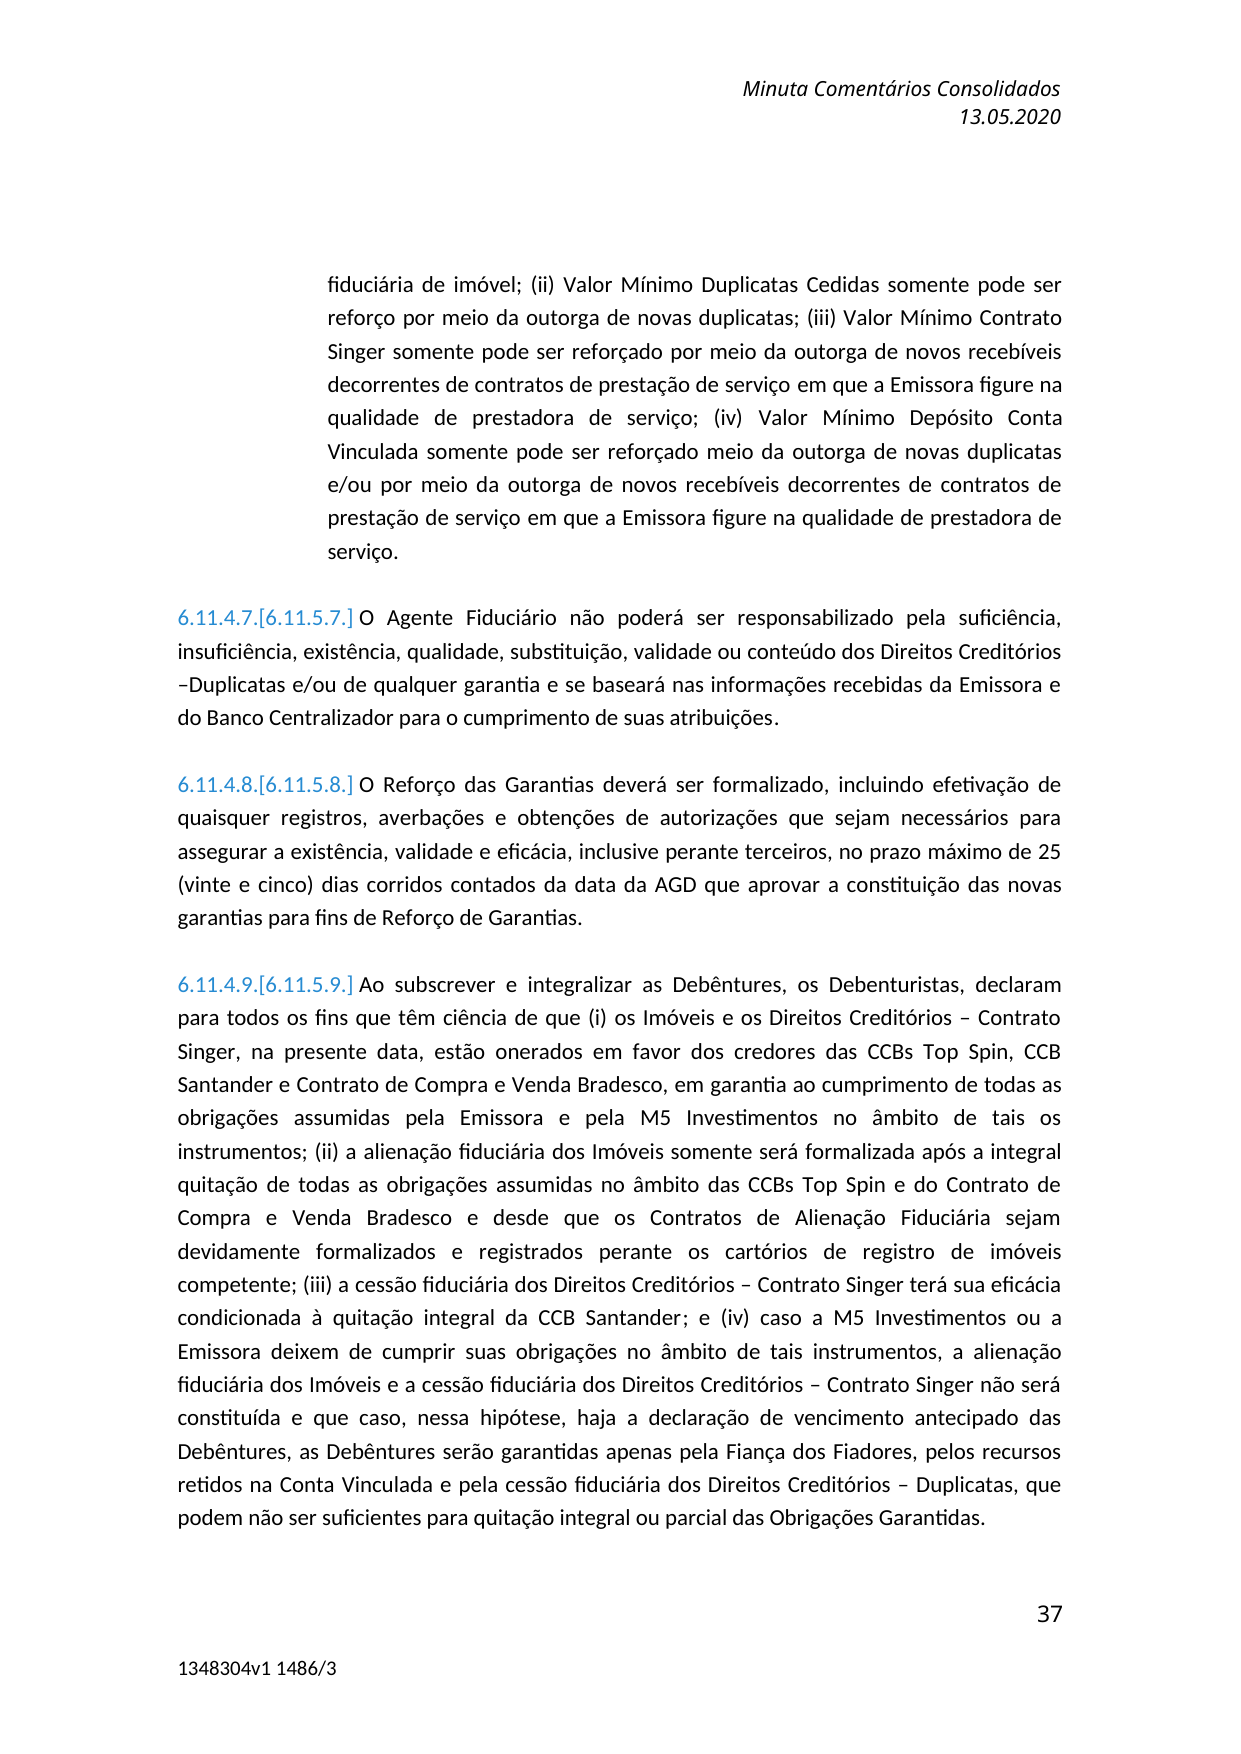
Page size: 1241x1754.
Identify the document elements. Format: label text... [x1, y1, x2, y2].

list O Reforço das Garantias deverá ser formalizado, incluindo efetivação de quaisquer registros, averbações e obtenções de autorizações que sejam necessários para assegurar a existência, validade e eficácia, inclusive perante terceiros, no prazo máximo de 25 (vinte e cinco) dias corridos contados da data da AGD que aprovar a constituição das novas garantias para fins de Reforço de Garantias. [177, 766, 1063, 932]
list Ao subscrever e integralizar as Debêntures, os Debenturistas, declaram para todos os fins que têm ciência de que (i) os Imóveis e os Direitos Creditórios – Contrato Singer, na presente data, estão onerados em favor dos credores das CCBs Top Spin, CCB Santander e Contrato de Compra e Venda Bradesco, em garantia ao cumprimento de todas as obrigações assumidas pela Emissora e pela M5 Investimentos no âmbito de tais os instrumentos; (ii) a alienação fiduciária dos Imóveis somente será formalizada após a integral quitação de todas as obrigações assumidas no âmbito das CCBs Top Spin e do Contrato de Compra e Venda Bradesco e desde que os Contratos de Alienação Fiduciária sejam devidamente formalizados e registrados perante os cartórios de registro de imóveis competente; (iii) a cessão fiduciária dos Direitos Creditórios – Contrato Singer terá sua eficácia condicionada à quitação integral da CCB Santander; e (iv) caso a M5 Investimentos ou a Emissora deixem de cumprir suas obrigações no âmbito de tais instrumentos, a alienação fiduciária dos Imóveis e a cessão fiduciária dos Direitos Creditórios – Contrato Singer não será constituída e que caso, nessa hipótese, haja a declaração de vencimento antecipado das Debêntures, as Debêntures serão garantidas apenas pela Fiança dos Fiadores, pelos recursos retidos na Conta Vinculada e pela cessão fiduciária dos Direitos Creditórios – Duplicatas, que podem não ser suficientes para quitação integral ou parcial das Obrigações Garantidas. [177, 966, 1063, 1532]
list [215, 266, 1063, 566]
list O Agente Fiduciário não poderá ser responsabilizado pela suficiência, insuficiência, existência, qualidade, substituição, validade ou conteúdo dos Direitos Creditórios –Duplicatas e/ou de qualquer garantia e se baseará nas informações recebidas da Emissora e do Banco Centralizador para o cumprimento de suas atribuições. [177, 599, 1063, 732]
